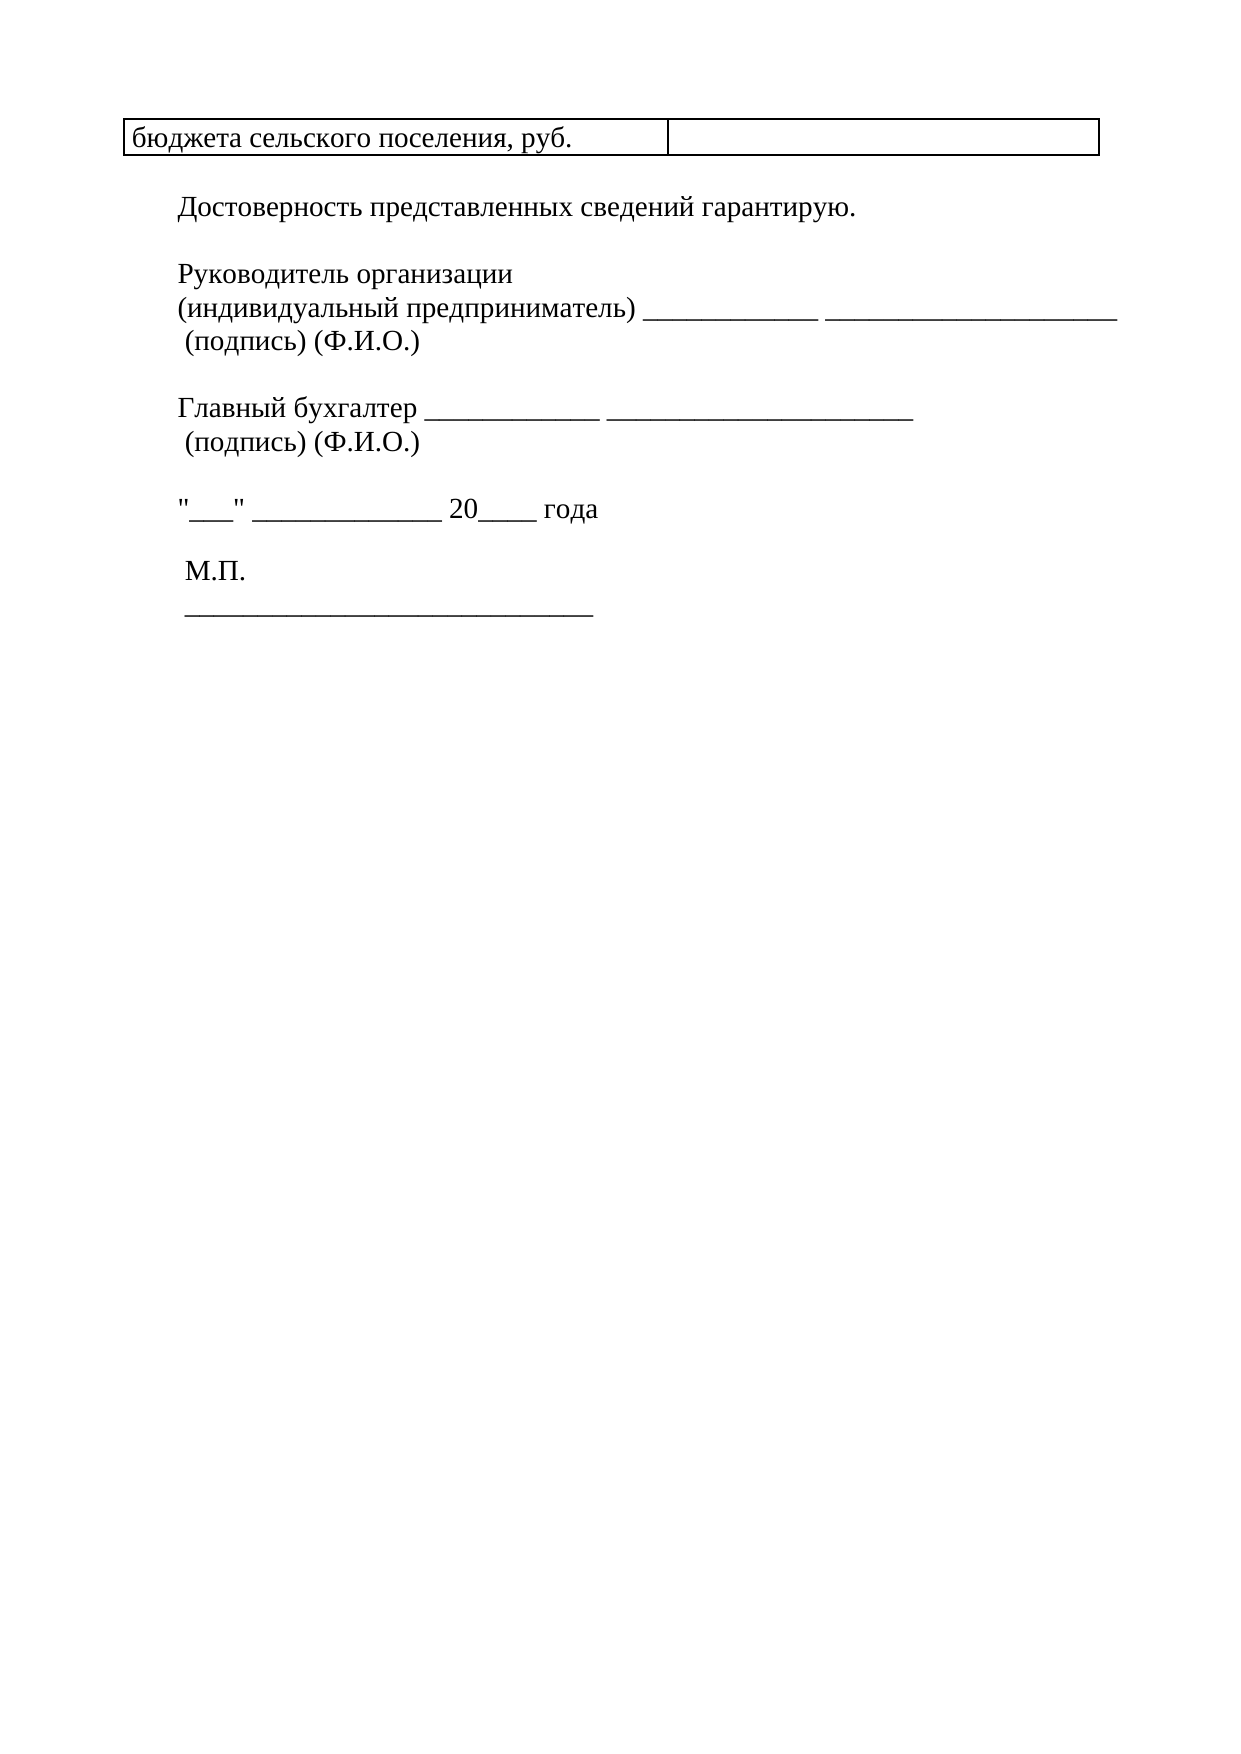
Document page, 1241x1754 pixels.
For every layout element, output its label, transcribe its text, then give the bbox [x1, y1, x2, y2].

text (подпись) (Ф.И.О.) [118, 424, 1181, 458]
text ____________________________ [118, 586, 1181, 620]
text Руководитель организации [118, 256, 1181, 290]
text Главный бухгалтер ____________ _____________________ [118, 391, 1181, 424]
table_cell [669, 120, 1098, 154]
text (индивидуальный предприниматель) ____________ ____________________ [118, 290, 1181, 323]
text М.П. [118, 553, 1181, 586]
text "___" _____________ 20____ года [118, 491, 1181, 525]
text (подпись) (Ф.И.О.) [118, 323, 1181, 357]
text Достоверность представленных сведений гарантирую. [118, 189, 1181, 223]
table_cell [125, 120, 667, 154]
